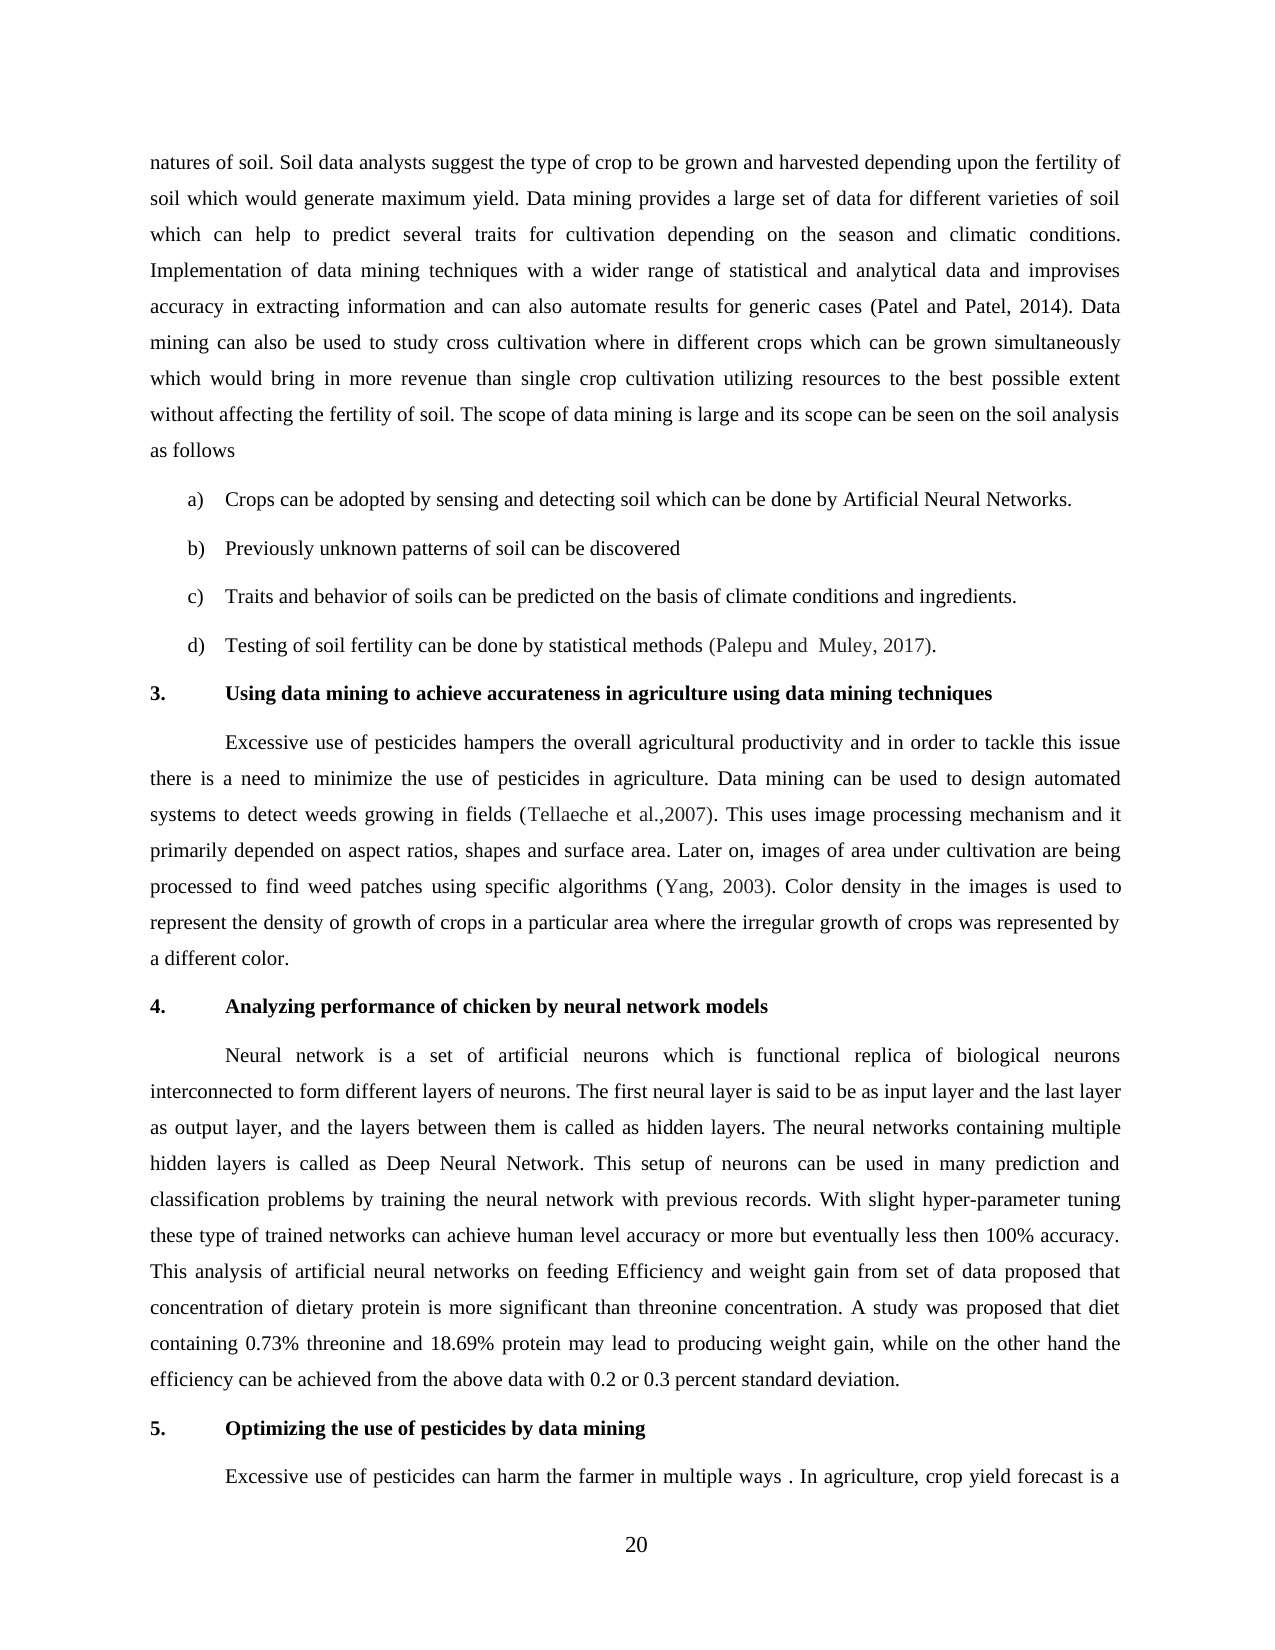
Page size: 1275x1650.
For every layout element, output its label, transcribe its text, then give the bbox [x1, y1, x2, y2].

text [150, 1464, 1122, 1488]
text Neural network is a set of artificial neurons which is functional replica of biological neurons interconnected to form different layers of neurons. The first neural layer is said to be as input layer and the last layer as output layer, and the layers between them is called as hidden layers. The neural networks containing multiple hidden layers is called as Deep Neural Network. This setup of neurons can be used in many prediction and classification problems by training the neural network with previous records. With slight hyper-parameter tuning these type of trained networks can achieve human level accuracy or more but eventually less then 100% accuracy. This analysis of artificial neural networks on feeding Efficiency and weight gain from set of data proposed that concentration of dietary protein is more significant than threonine concentration. A study was proposed that diet containing 0.73% threonine and 18.69% protein may lead to producing weight gain, while on the other hand the efficiency can be achieved from the above data with 0.2 or 0.3 percent standard deviation. [150, 1043, 1122, 1391]
list Crops can be adopted by sensing and detecting soil which can be done by Artificial Neural Networks. [187, 487, 1122, 511]
list Analyzing performance of chicken by neural network models [150, 994, 1122, 1018]
list Traits and behavior of soils can be predicted on the basis of climate conditions and ingredients. [187, 584, 1122, 608]
list Using data mining to achieve accurateness in agriculture using data mining techniques [150, 681, 1122, 705]
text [150, 150, 1122, 462]
text Excessive use of pesticides hampers the overall agricultural productivity and in order to tackle this issue there is a need to minimize the use of pesticides in agriculture. Data mining can be used to design automated systems to detect weeds growing in fields (Tellaeche et al.,2007). This uses image processing mechanism and it primarily depended on aspect ratios, shapes and surface area. Later on, images of area under cultivation are being processed to find weed patches using specific algorithms (Yang, 2003). Color density in the images is used to represent the density of growth of crops in a particular area where the irregular growth of crops was represented by a different color. [150, 729, 1122, 970]
list Optimizing the use of pesticides by data mining [150, 1416, 1122, 1440]
list Previously unknown patterns of soil can be discovered [187, 535, 1122, 559]
list Testing of soil fertility can be done by statistical methods (Palepu and Muley, 2017). [187, 632, 1122, 657]
